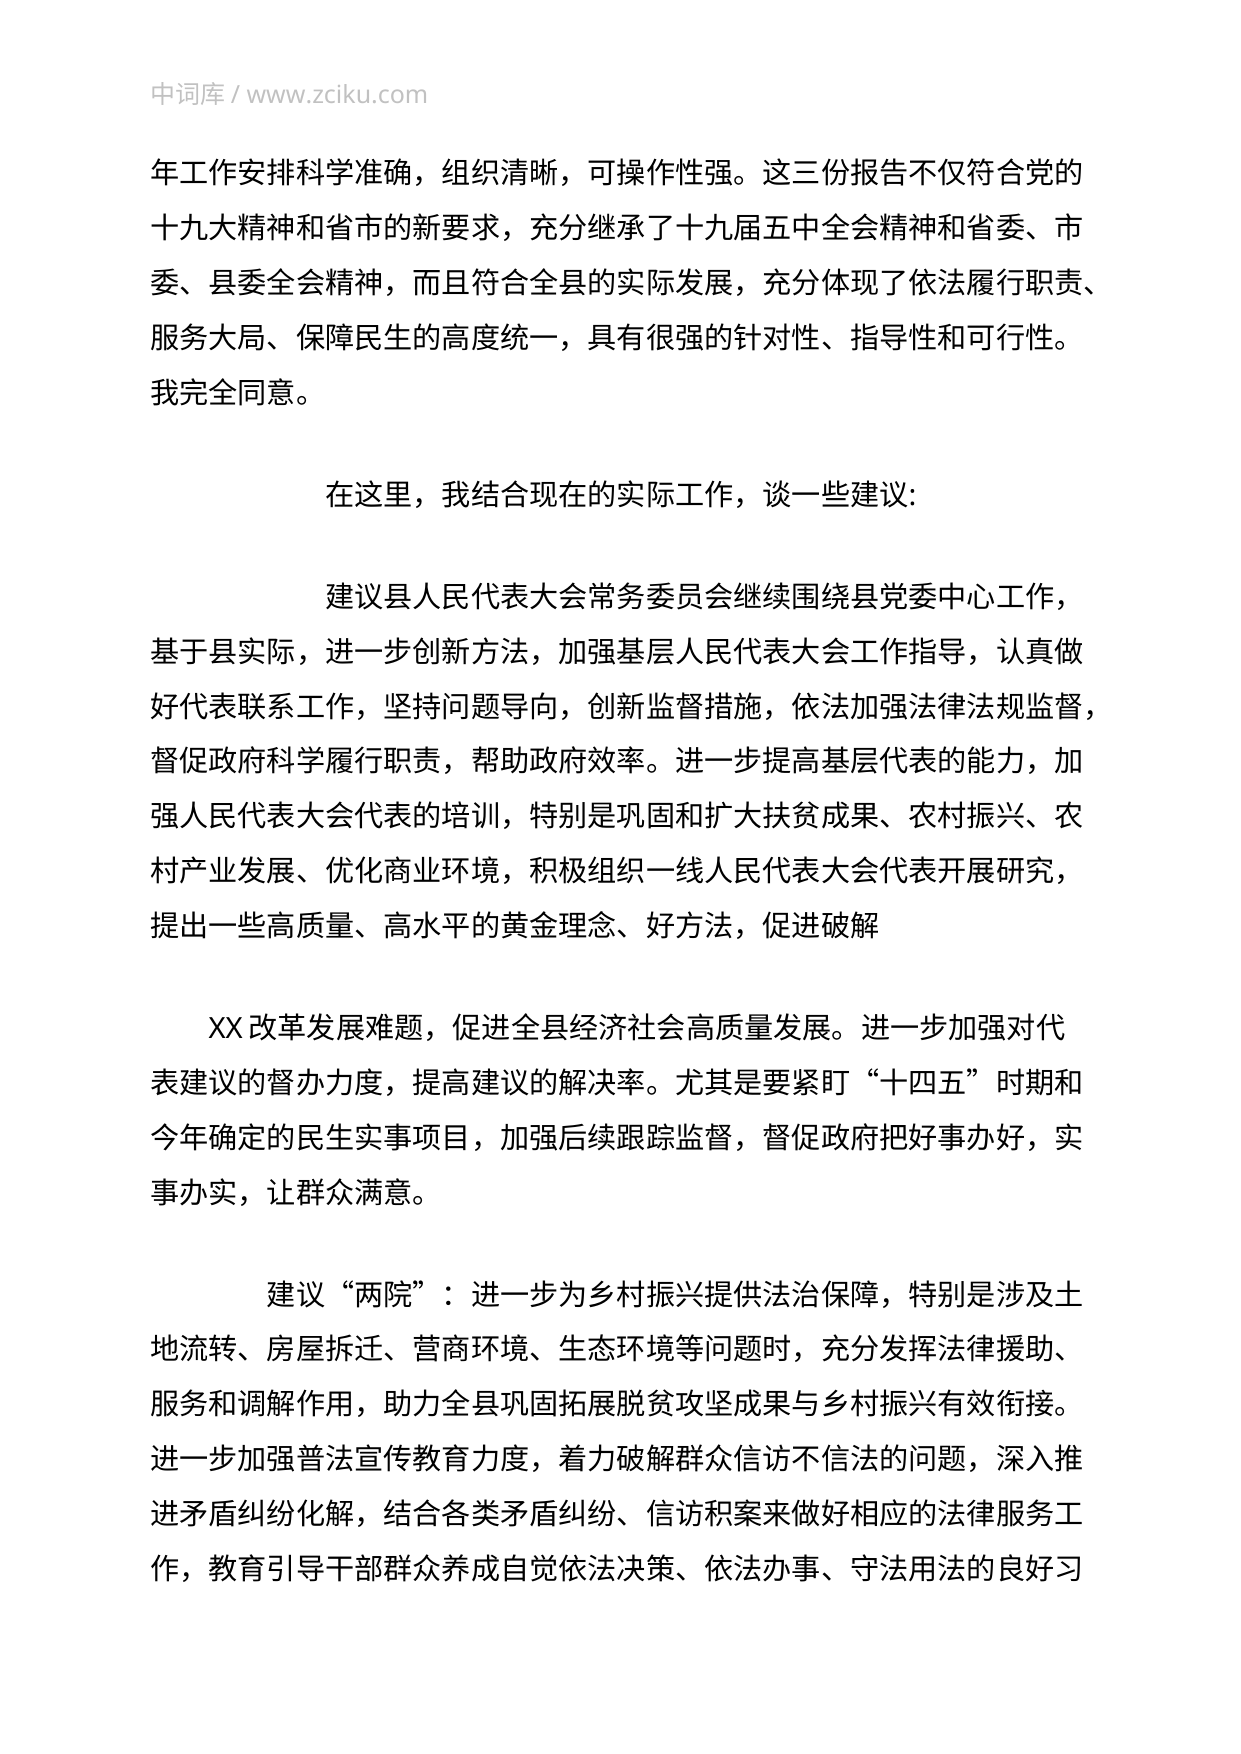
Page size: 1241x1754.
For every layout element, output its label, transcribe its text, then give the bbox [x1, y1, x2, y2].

text 建议县人民代表大会常务委员会继续围绕县党委中心工作，基于县实际，进一步创新方法，加强基层人民代表大会工作指导，认真做好代表联系工作，坚持问题导向，创新监督措施，依法加强法律法规监督，督促政府科学履行职责，帮助政府效率。进一步提高基层代表的能力，加强人民代表大会代表的培训，特别是巩固和扩大扶贫成果、农村振兴、农村产业发展、优化商业环境，积极组织一线人民代表大会代表开展研究，提出一些高质量、高水平的黄金理念、好方法，促进破解 [150, 573, 1090, 945]
text XX改革发展难题，促进全县经济社会高质量发展。进一步加强对代表建议的督办力度，提高建议的解决率。尤其是要紧盯“十四五”时期和今年确定的民生实事项目，加强后续跟踪监督，督促政府把好事办好，实事办实，让群众满意。 [150, 1004, 1090, 1212]
text 在这里，我结合现在的实际工作，谈一些建议: [150, 471, 1090, 514]
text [150, 1271, 1090, 1588]
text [150, 150, 1090, 412]
